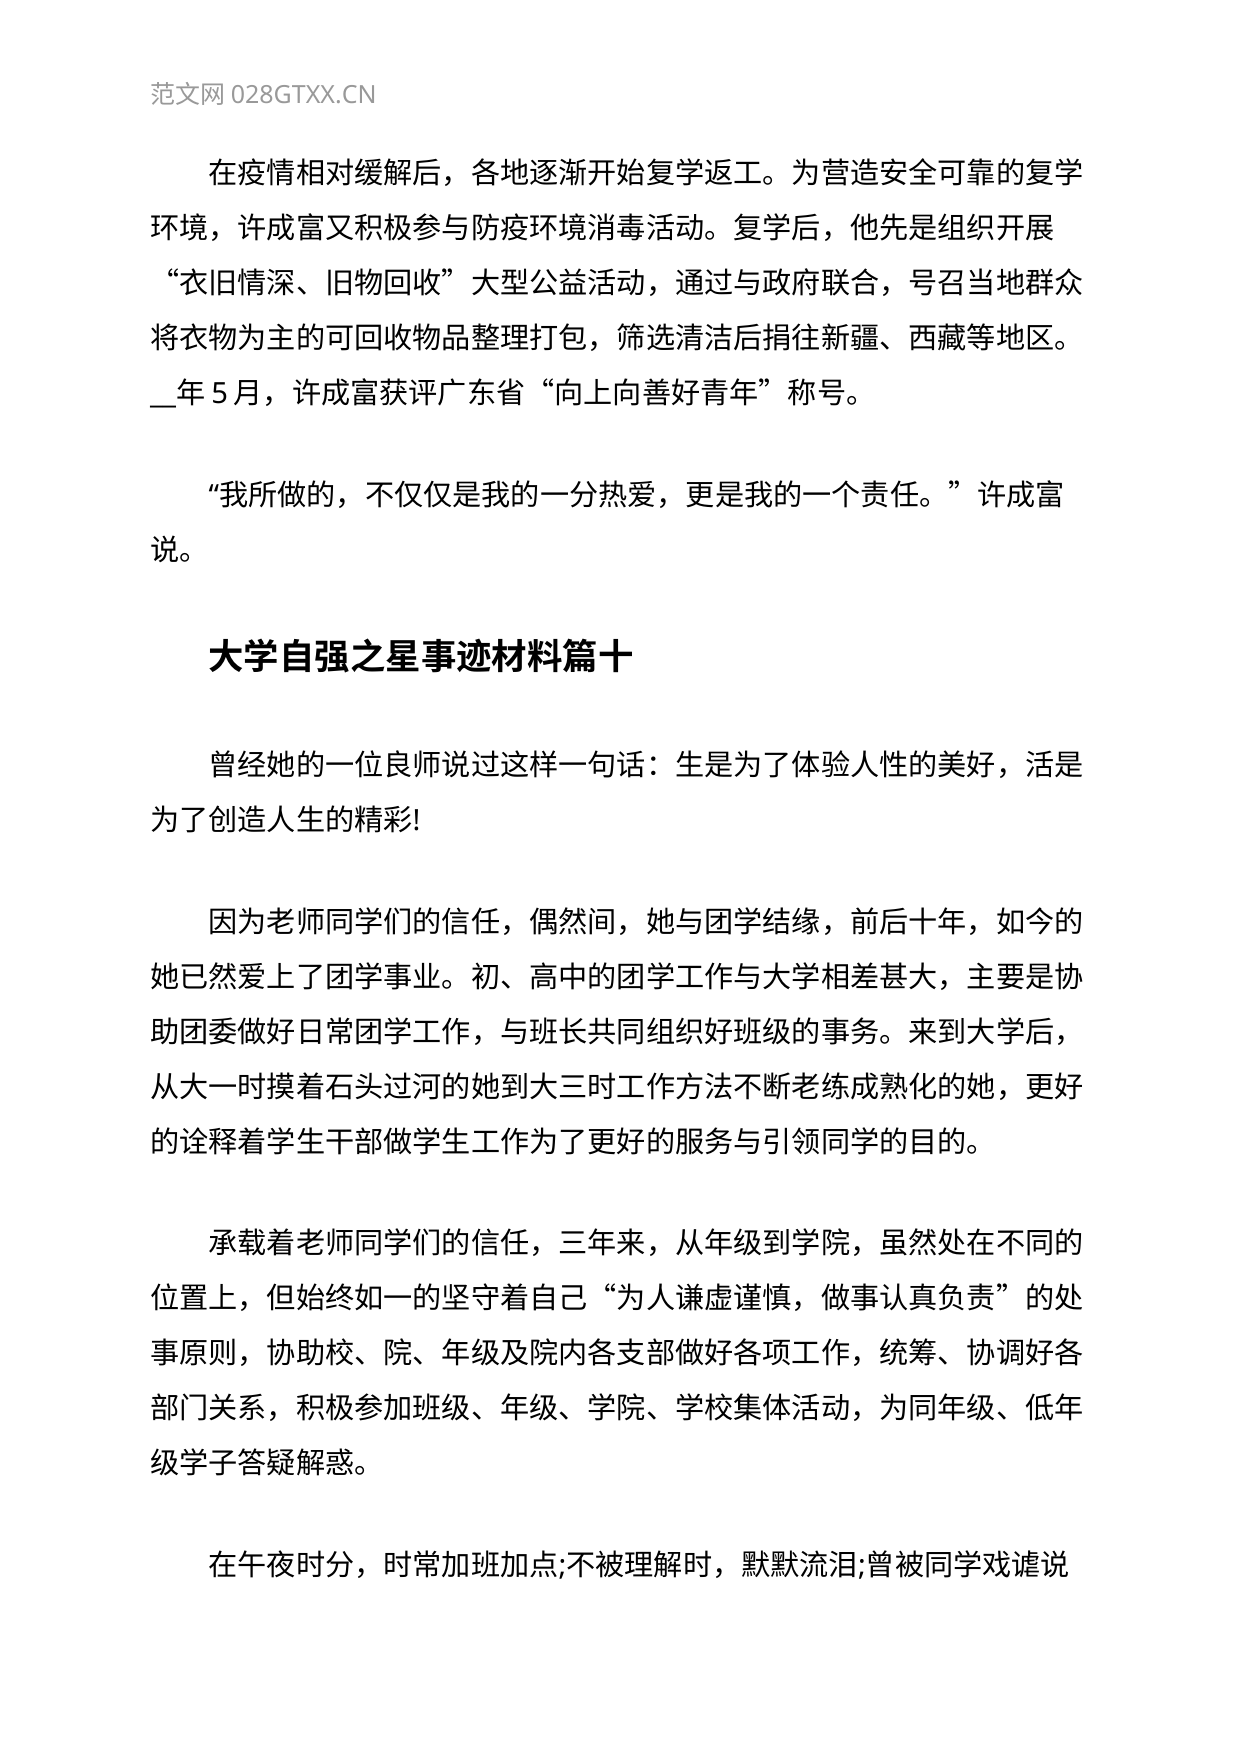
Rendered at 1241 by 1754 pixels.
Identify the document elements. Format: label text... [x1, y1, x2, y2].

text 曾经她的一位良师说过这样一句话：生是为了体验人性的美好，活是为了创造人生的精彩! [150, 742, 1090, 839]
text “我所做的，不仅仅是我的一分热爱，更是我的一个责任。”许成富说。 [150, 472, 1090, 569]
text 承载着老师同学们的信任，三年来，从年级到学院，虽然处在不同的位置上，但始终如一的坚守着自己“为人谦虚谨慎，做事认真负责”的处事原则，协助校、院、年级及院内各支部做好各项工作，统筹、协调好各部门关系，积极参加班级、年级、学院、学校集体活动，为同年级、低年级学子答疑解惑。 [150, 1220, 1090, 1482]
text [150, 1541, 1090, 1584]
text 在疫情相对缓解后，各地逐渐开始复学返工。为营造安全可靠的复学环境，许成富又积极参与防疫环境消毒活动。复学后，他先是组织开展“衣旧情深、旧物回收”大型公益活动，通过与政府联合，号召当地群众将衣物为主的可回收物品整理打包，筛选清洁后捐往新疆、西藏等地区。__年5月，许成富获评广东省“向上向善好青年”称号。 [150, 150, 1090, 412]
text 大学自强之星事迹材料篇十 [150, 628, 1090, 679]
text 因为老师同学们的信任，偶然间，她与团学结缘，前后十年，如今的她已然爱上了团学事业。初、高中的团学工作与大学相差甚大，主要是协助团委做好日常团学工作，与班长共同组织好班级的事务。来到大学后，从大一时摸着石头过河的她到大三时工作方法不断老练成熟化的她，更好的诠释着学生干部做学生工作为了更好的服务与引领同学的目的。 [150, 899, 1090, 1161]
